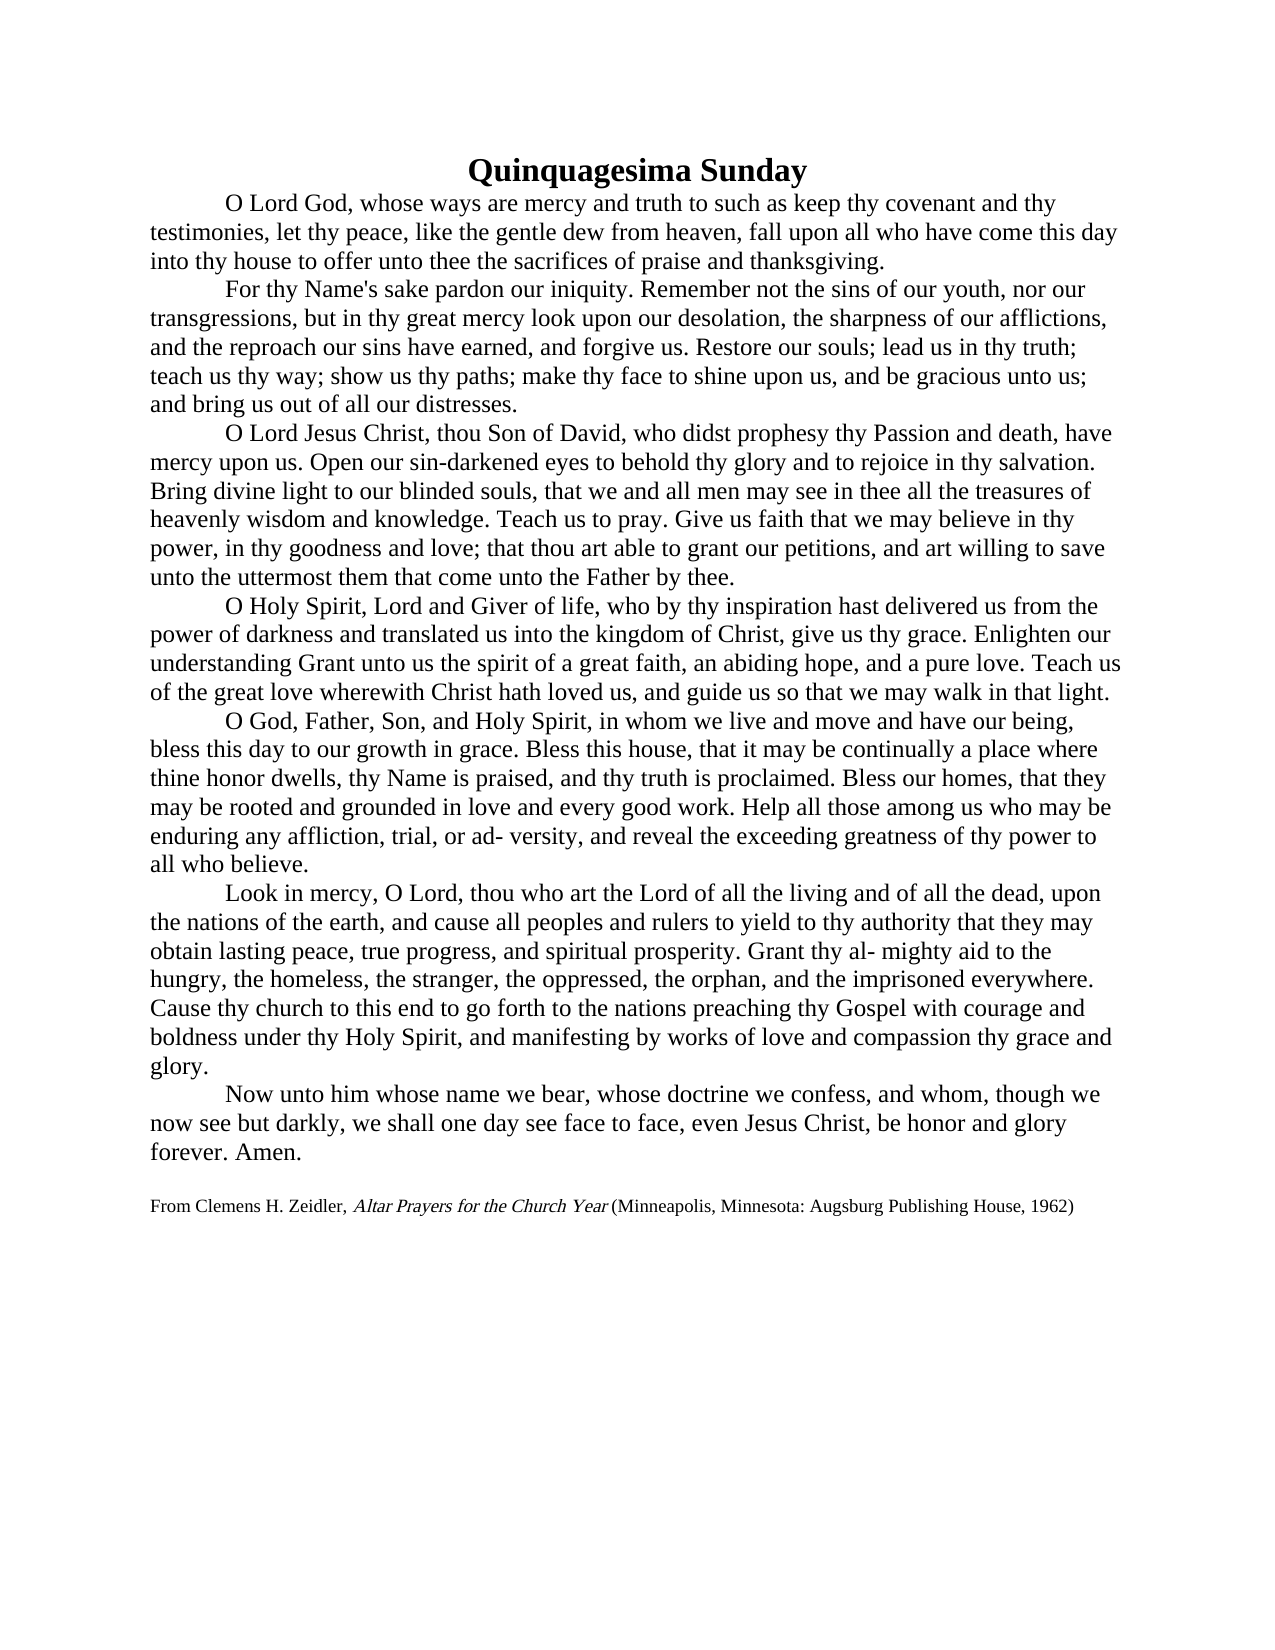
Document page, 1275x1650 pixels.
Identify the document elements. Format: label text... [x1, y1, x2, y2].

text From Clemens H. Zeidler, Altar Prayers for the Church Year (Minneapolis, Minnesota: Augsburg Publishing House, 1962) [150, 1194, 1125, 1216]
text Look in mercy, O Lord, thou who art the Lord of all the living and of all the dead, upon the nations of the earth, and cause all peoples and rulers to yield to thy authority that they may obtain lasting peace, true progress, and spiritual prosperity. Grant thy al- mighty aid to the hungry, the homeless, the stranger, the oppressed, the orphan, and the imprisoned everywhere. Cause thy church to this end to go forth to the nations preaching thy Gospel with courage and boldness under thy Holy Spirit, and manifesting by works of love and compassion thy grace and glory. [150, 878, 1125, 1079]
text O God, Father, Son, and Holy Spirit, in whom we live and move and have our being, bless this day to our growth in grace. Bless this house, that it may be continually a place where thine honor dwells, thy Name is praised, and thy truth is proclaimed. Bless our homes, that they may be rooted and grounded in love and every good work. Help all those among us who may be enduring any affliction, trial, or ad- versity, and reveal the exceeding greatness of thy power to all who believe. [150, 706, 1125, 878]
text O Lord Jesus Christ, thou Son of David, who didst prophesy thy Passion and death, have mercy upon us. Open our sin-darkened eyes to behold thy glory and to rejoice in thy salvation. Bring divine light to our blinded souls, that we and all men may see in thee all the treasures of heavenly wisdom and knowledge. Teach us to pray. Give us faith that we may believe in thy power, in thy goodness and love; that thou art able to grant our petitions, and art willing to save unto the uttermost them that come unto the Father by thee. [150, 418, 1125, 591]
text Now unto him whose name we bear, whose doctrine we confess, and whom, though we now see but darkly, we shall one day see face to face, even Jesus Christ, be honor and glory forever. Amen. [150, 1079, 1125, 1166]
text ﻿Quinquagesima Sunday [150, 150, 1125, 188]
text O Lord God, whose ways are mercy and truth to such as keep thy covenant and thy testimonies, let thy peace, like the gentle dew from heaven, fall upon all who have come this day into thy house to offer unto thee the sacrifices of praise and thanksgiving. [150, 188, 1125, 274]
text For thy Name's sake pardon our iniquity. Remember not the sins of our youth, nor our transgressions, but in thy great mercy look upon our desolation, the sharpness of our afflictions, and the reproach our sins have earned, and forgive us. Restore our souls; lead us in thy truth; teach us thy way; show us thy paths; make thy face to shine upon us, and be gracious unto us; and bring us out of all our distresses. [150, 274, 1125, 418]
text O Holy Spirit, Lord and Giver of life, who by thy inspiration hast delivered us from the power of darkness and translated us into the kingdom of Christ, give us thy grace. Enlighten our understanding Grant unto us the spirit of a great faith, an abiding hope, and a pure love. Teach us of the great love wherewith Christ hath loved us, and guide us so that we may walk in that light. [150, 591, 1125, 706]
